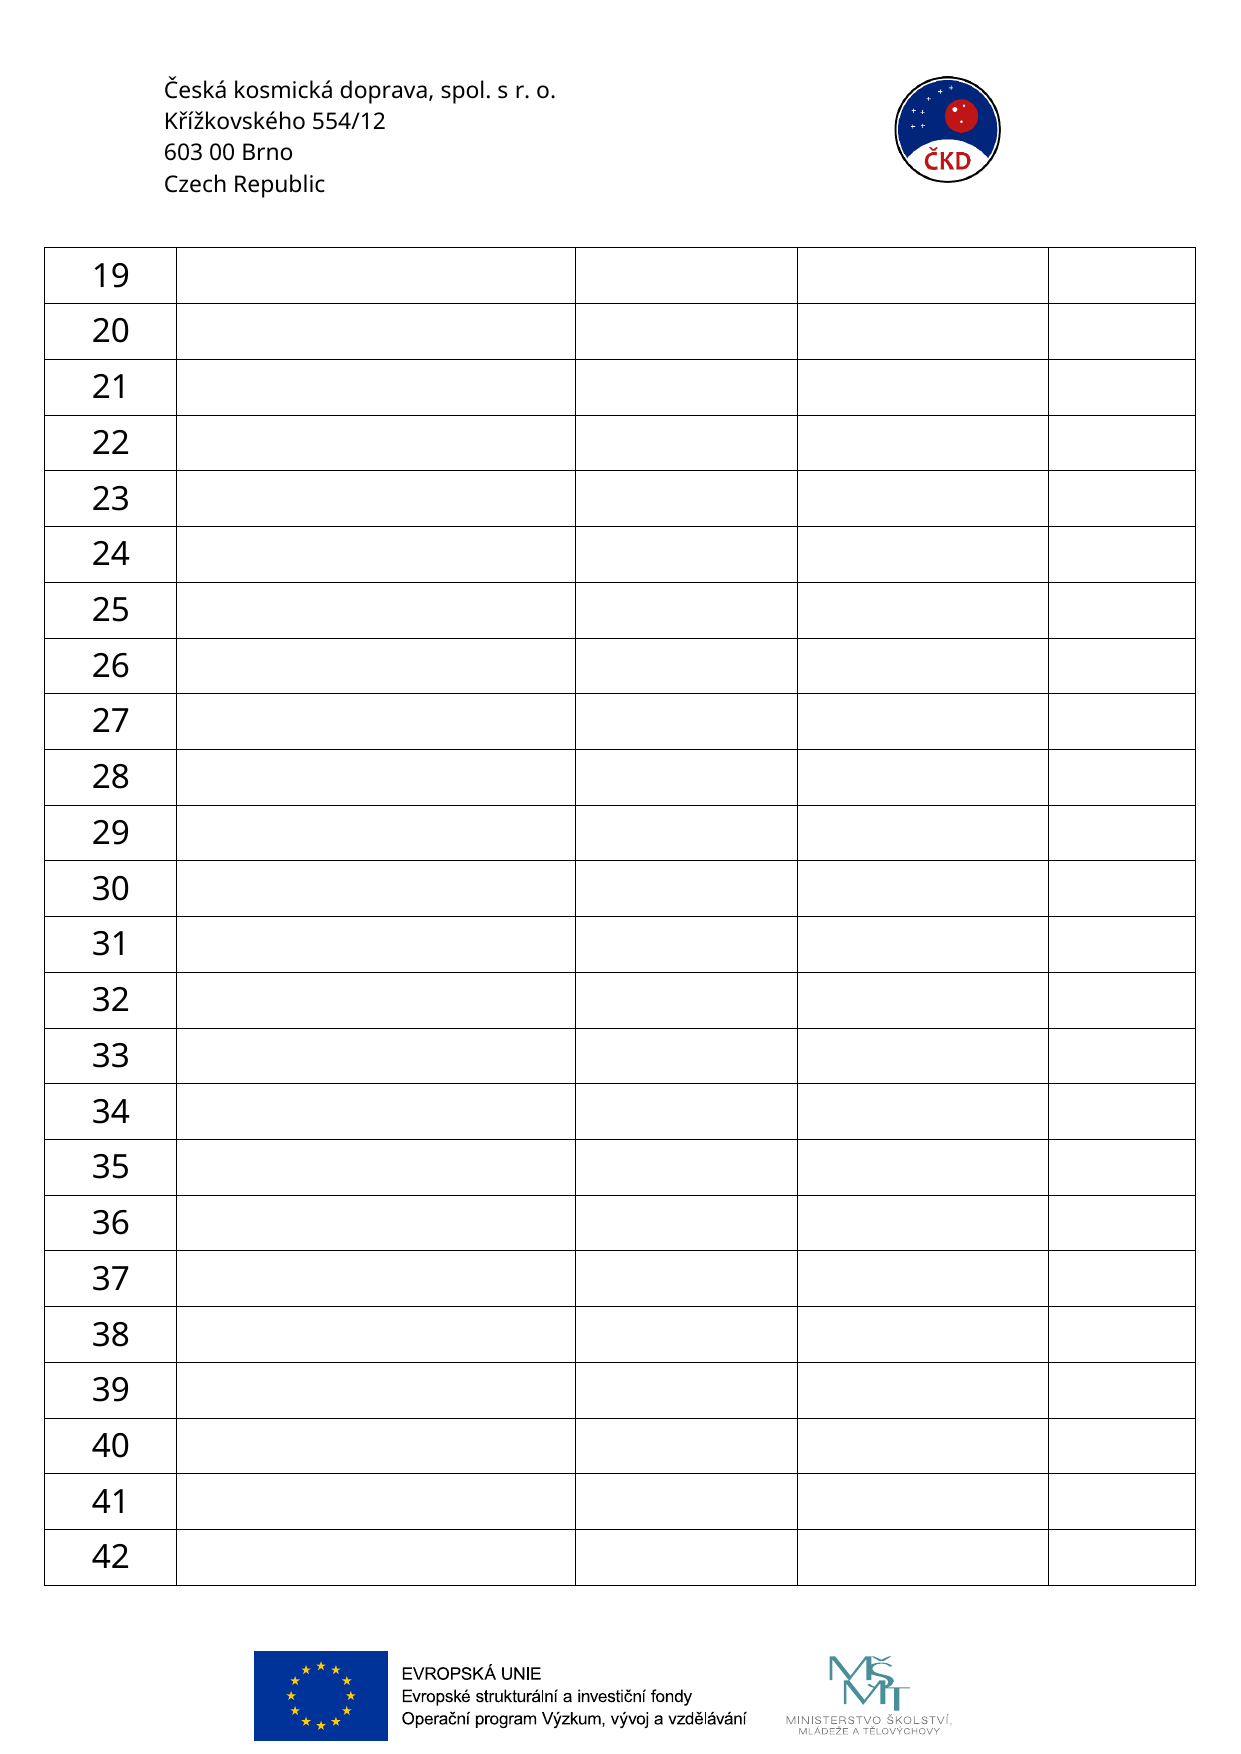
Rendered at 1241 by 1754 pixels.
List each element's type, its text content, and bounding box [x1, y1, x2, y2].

table_cell [177, 1084, 575, 1139]
table_cell 27 [45, 694, 176, 749]
table_cell [1049, 1084, 1195, 1139]
table_cell [576, 527, 797, 582]
table_cell [1049, 1196, 1195, 1250]
table_cell [1049, 360, 1195, 414]
table_cell [177, 861, 575, 916]
table_cell [1049, 1363, 1195, 1418]
table_cell 23 [45, 471, 176, 526]
table_cell [177, 248, 575, 303]
table_cell [177, 1307, 575, 1362]
table_cell [576, 973, 797, 1027]
table_cell [576, 1029, 797, 1083]
table_cell 40 [45, 1419, 176, 1473]
table_cell [1049, 806, 1195, 860]
table_cell 21 [45, 360, 176, 414]
table_cell [177, 527, 575, 582]
table_cell [1049, 1474, 1195, 1529]
table_cell 42 [45, 1530, 176, 1585]
table_cell 20 [45, 304, 176, 359]
table_cell [177, 1419, 575, 1473]
table_cell [177, 1363, 575, 1418]
table_cell [177, 917, 575, 972]
table_cell [177, 1029, 575, 1083]
table_cell [1049, 639, 1195, 693]
table_cell [1049, 583, 1195, 637]
table_cell [576, 1419, 797, 1473]
table_cell 26 [45, 639, 176, 693]
table_cell [798, 1530, 1048, 1585]
table_cell [798, 527, 1048, 582]
table_cell [177, 973, 575, 1027]
table_cell [576, 1196, 797, 1250]
table_cell [1049, 527, 1195, 582]
table_cell [1049, 1140, 1195, 1195]
table_cell 34 [45, 1084, 176, 1139]
table_cell [576, 248, 797, 303]
table_cell [177, 639, 575, 693]
table_cell 19 [45, 248, 176, 303]
table_cell [177, 583, 575, 637]
table_cell [798, 694, 1048, 749]
table_cell [177, 1251, 575, 1306]
picture [894, 76, 1001, 183]
table_cell [798, 1140, 1048, 1195]
table_cell [1049, 304, 1195, 359]
table_cell [177, 694, 575, 749]
table_cell [798, 861, 1048, 916]
table_cell 32 [45, 973, 176, 1027]
table_cell [1049, 694, 1195, 749]
table_cell [576, 1363, 797, 1418]
table_cell [177, 360, 575, 414]
table_cell 28 [45, 750, 176, 804]
table_cell [576, 1140, 797, 1195]
table_cell [1049, 1419, 1195, 1473]
table_cell [1049, 1307, 1195, 1362]
table_cell 31 [45, 917, 176, 972]
table_cell 30 [45, 861, 176, 916]
table_cell [798, 1251, 1048, 1306]
table_cell 33 [45, 1029, 176, 1083]
table_cell [576, 1307, 797, 1362]
table_cell [798, 973, 1048, 1027]
table_cell [798, 1029, 1048, 1083]
table_cell [576, 694, 797, 749]
table_cell [798, 750, 1048, 804]
table_cell [1049, 973, 1195, 1027]
table_cell [177, 1140, 575, 1195]
table_cell [576, 1530, 797, 1585]
table_cell [177, 416, 575, 470]
table_cell [1049, 1029, 1195, 1083]
table_cell [1049, 416, 1195, 470]
table_cell 25 [45, 583, 176, 637]
table_cell [1049, 917, 1195, 972]
table_cell [576, 471, 797, 526]
table_cell [576, 806, 797, 860]
table_cell [177, 304, 575, 359]
table_cell [576, 1084, 797, 1139]
table_cell [798, 1196, 1048, 1250]
table_cell [798, 416, 1048, 470]
table_cell [177, 1196, 575, 1250]
table_cell [576, 1474, 797, 1529]
table_cell [177, 471, 575, 526]
table_cell [798, 1474, 1048, 1529]
table_cell 29 [45, 806, 176, 860]
table_cell [576, 360, 797, 414]
table_cell [798, 360, 1048, 414]
table_cell [177, 750, 575, 804]
table_cell 36 [45, 1196, 176, 1250]
table_cell [798, 1084, 1048, 1139]
table_cell [798, 806, 1048, 860]
table_cell [1049, 861, 1195, 916]
table_cell [1049, 1251, 1195, 1306]
table_cell [798, 1419, 1048, 1473]
table_cell 41 [45, 1474, 176, 1529]
table_cell [798, 639, 1048, 693]
table_cell 38 [45, 1307, 176, 1362]
table_cell 35 [45, 1140, 176, 1195]
table_cell 22 [45, 416, 176, 470]
table_cell [576, 750, 797, 804]
table_cell [1049, 1530, 1195, 1585]
table_cell [798, 583, 1048, 637]
table_cell [576, 861, 797, 916]
table_cell [1049, 471, 1195, 526]
table_cell [798, 248, 1048, 303]
table_cell [1049, 750, 1195, 804]
table_cell [798, 1363, 1048, 1418]
table_cell [576, 917, 797, 972]
table_cell 39 [45, 1363, 176, 1418]
table_cell [798, 917, 1048, 972]
table_cell 24 [45, 527, 176, 582]
table_cell [177, 806, 575, 860]
table_cell [576, 1251, 797, 1306]
table_cell [576, 639, 797, 693]
table_cell [798, 471, 1048, 526]
table_cell [798, 304, 1048, 359]
table_cell [177, 1474, 575, 1529]
table_cell [1049, 248, 1195, 303]
table_cell [576, 416, 797, 470]
table_cell 37 [45, 1251, 176, 1306]
table_cell [798, 1307, 1048, 1362]
table_cell [576, 583, 797, 637]
table_cell [177, 1530, 575, 1585]
table_cell [576, 304, 797, 359]
